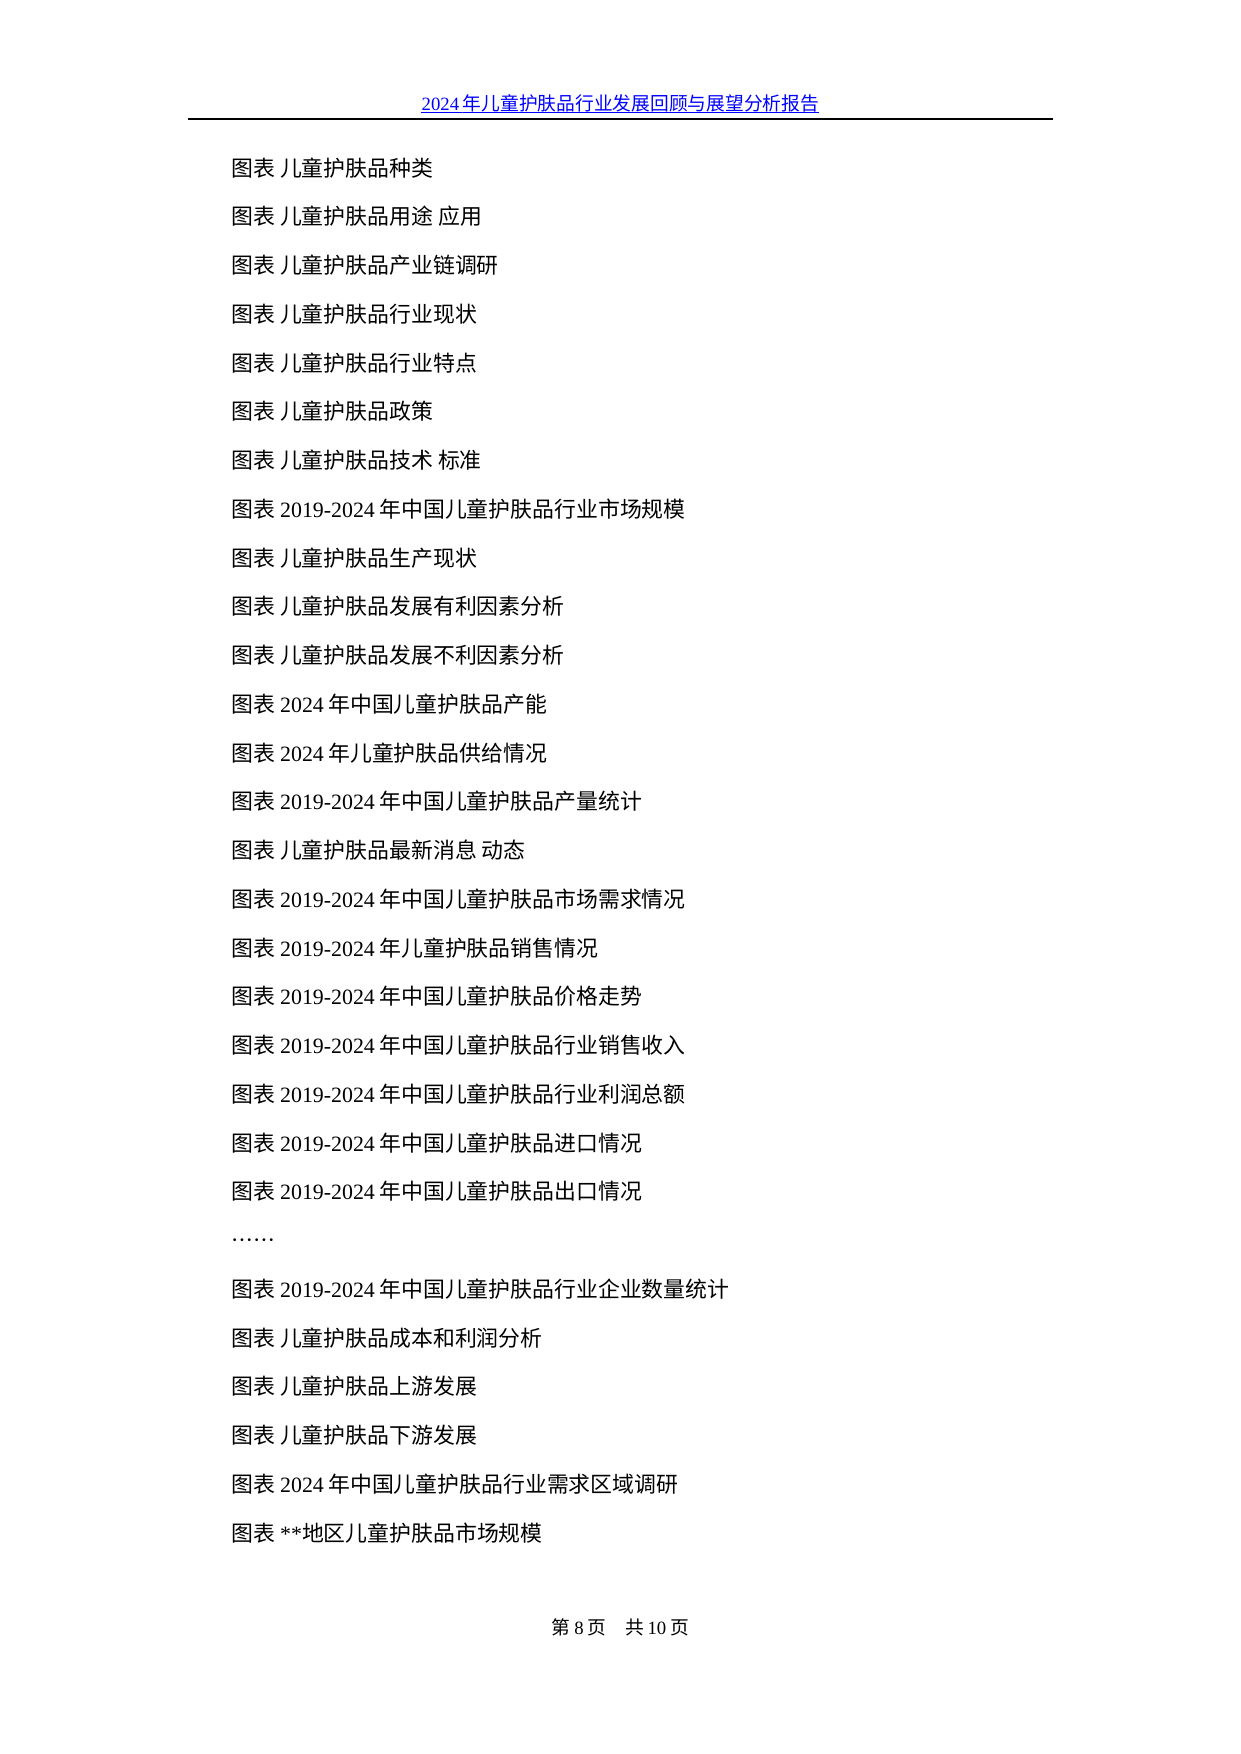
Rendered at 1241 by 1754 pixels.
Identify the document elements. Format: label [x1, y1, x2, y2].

text [187, 150, 1053, 1548]
